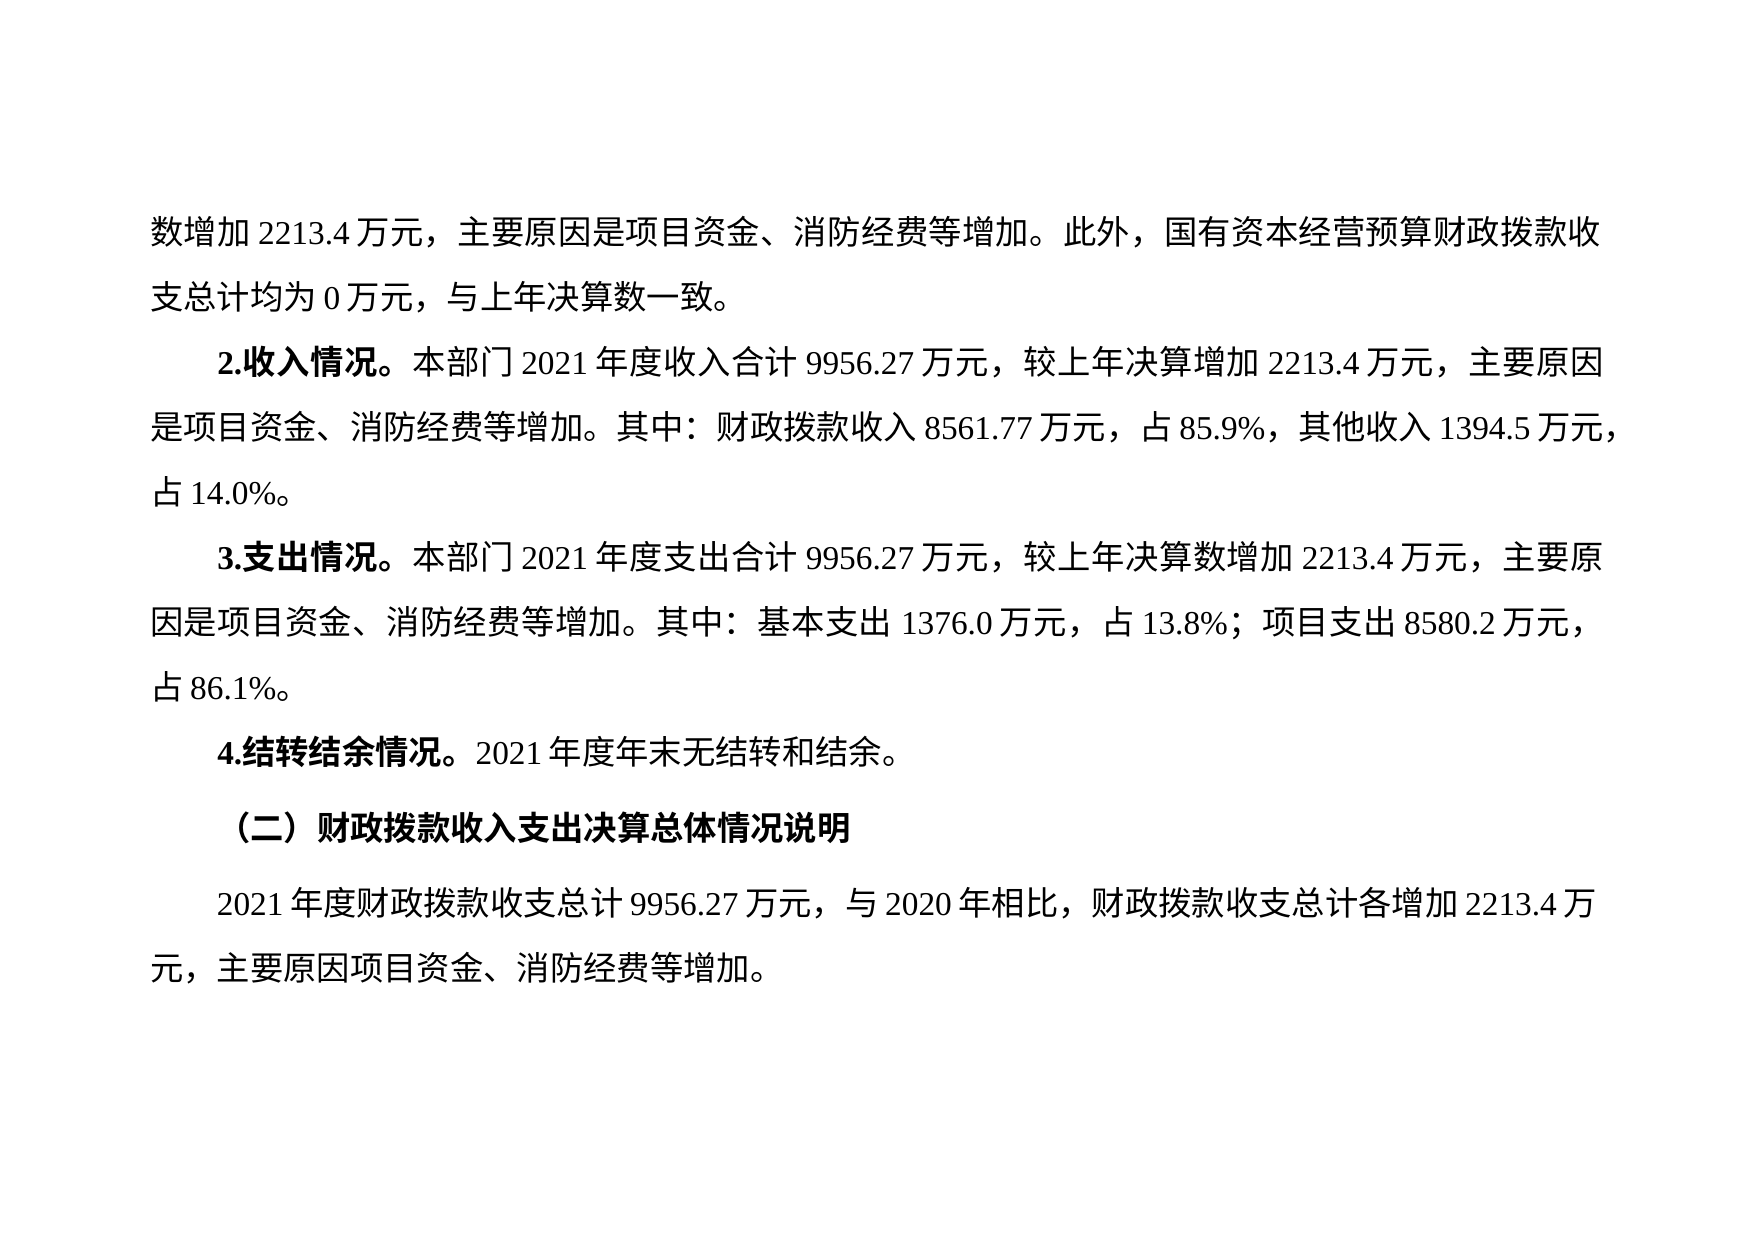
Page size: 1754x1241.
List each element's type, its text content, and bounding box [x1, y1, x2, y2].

text 4.结转结余情况。2021年度年末无结转和结余。 [150, 718, 1604, 783]
text （二）财政拨款收入支出决算总体情况说明 [150, 793, 1604, 858]
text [150, 198, 1604, 328]
text 2.收入情况。本部门2021年度收入合计9956.27万元，较上年决算增加2213.4万元，主要原因是项目资金、消防经费等增加。其中：财政拨款收入8561.77万元，占85.9%，其他收入1394.5万元，占14.0%。 [150, 328, 1604, 523]
text 2021年度财政拨款收支总计9956.27万元，与2020年相比，财政拨款收支总计各增加2213.4万元，主要原因项目资金、消防经费等增加。 [150, 868, 1604, 998]
text 3.支出情况。本部门2021年度支出合计9956.27万元，较上年决算数增加2213.4万元，主要原因是项目资金、消防经费等增加。其中：基本支出1376.0万元，占13.8%；项目支出8580.2万元，占86.1%。 [150, 523, 1604, 718]
